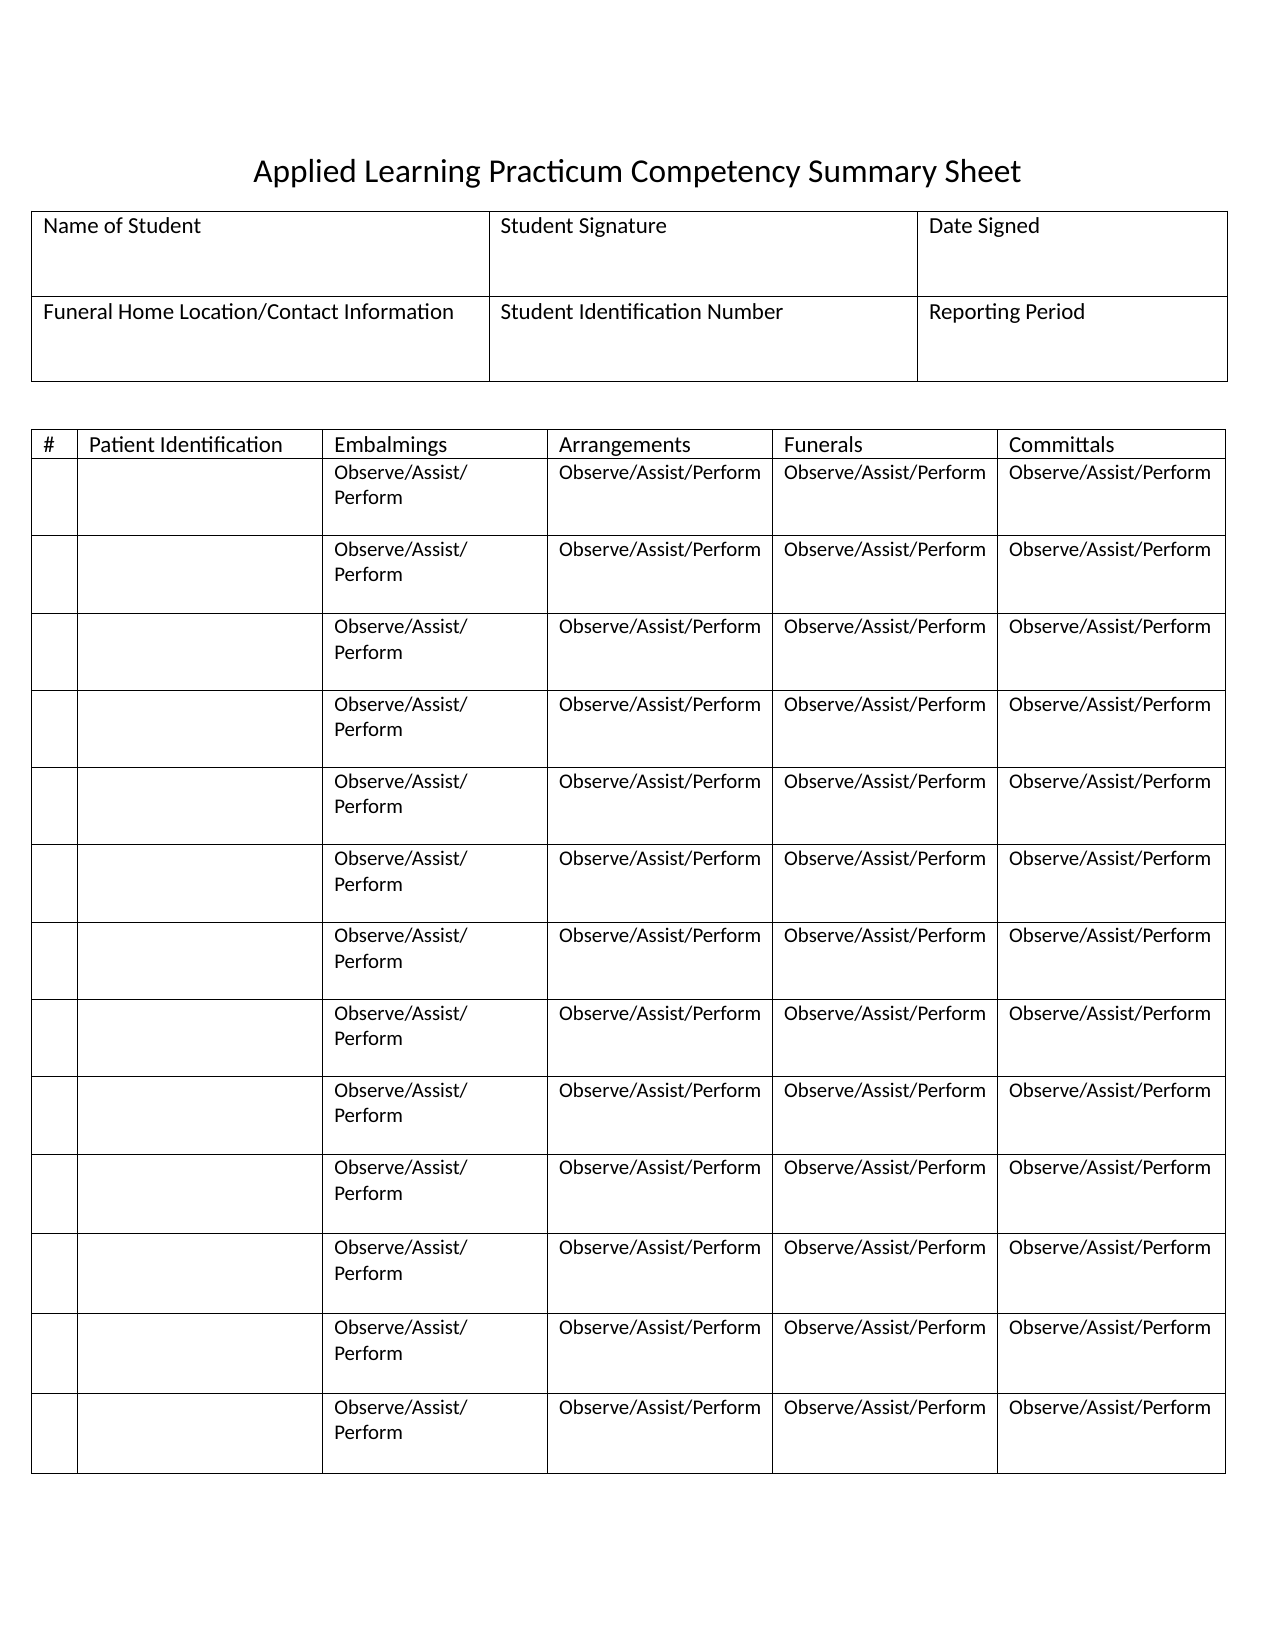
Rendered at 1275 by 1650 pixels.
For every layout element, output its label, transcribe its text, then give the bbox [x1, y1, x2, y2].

table_cell [78, 1077, 322, 1153]
table_cell [78, 459, 322, 535]
table_header Embalmings [323, 430, 547, 458]
table_cell Observe/Assist/Perform [998, 1155, 1225, 1233]
table_cell Observe/Assist/Perform [548, 1234, 772, 1313]
table_cell [32, 536, 77, 612]
table_cell Observe/Assist/Perform [323, 459, 547, 535]
table_cell [32, 1234, 77, 1313]
table_cell Reporting Period [918, 297, 1227, 381]
table_header Arrangements [548, 430, 772, 458]
table_header Patient Identification [78, 430, 322, 458]
table_cell Observe/Assist/Perform [998, 845, 1225, 922]
table_cell Observe/Assist/Perform [548, 691, 772, 767]
table_cell [32, 459, 77, 535]
table_cell [32, 923, 77, 999]
table_cell Observe/Assist/Perform [323, 1077, 547, 1153]
table_cell Observe/Assist/Perform [773, 536, 997, 612]
table_cell [78, 1000, 322, 1076]
table_cell Observe/Assist/Perform [323, 614, 547, 690]
table_cell [32, 1155, 77, 1233]
table_cell Observe/Assist/Perform [548, 845, 772, 922]
table_cell [32, 691, 77, 767]
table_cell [548, 1394, 772, 1473]
table_cell Observe/Assist/Perform [998, 1000, 1225, 1076]
table_cell Observe/Assist/Perform [548, 536, 772, 612]
table_cell Observe/Assist/Perform [323, 923, 547, 999]
table_header Name of Student [32, 212, 489, 296]
table_cell Observe/Assist/Perform [323, 1155, 547, 1233]
table_cell Observe/Assist/Perform [773, 614, 997, 690]
table_cell Observe/Assist/Perform [773, 768, 997, 844]
table_cell Observe/Assist/Perform [323, 845, 547, 922]
table_cell Observe/Assist/Perform [773, 845, 997, 922]
table_cell Observe/Assist/Perform [998, 768, 1225, 844]
table_cell Observe/Assist/Perform [548, 1155, 772, 1233]
table_cell [78, 768, 322, 844]
table_header # [32, 430, 77, 458]
table_cell [32, 1314, 77, 1393]
table_cell Observe/Assist/Perform [323, 768, 547, 844]
table_cell Observe/Assist/Perform [773, 1314, 997, 1393]
table_cell Observe/Assist/Perform [773, 1077, 997, 1153]
table_header Funerals [773, 430, 997, 458]
table_cell Observe/Assist/Perform [998, 536, 1225, 612]
table_cell Observe/Assist/Perform [323, 1234, 547, 1313]
table_cell [32, 768, 77, 844]
table_cell [32, 1077, 77, 1153]
table_cell [78, 1394, 322, 1473]
table_cell Observe/Assist/Perform [548, 1314, 772, 1393]
table_cell Observe/Assist/Perform [998, 459, 1225, 535]
table_cell Observe/Assist/Perform [323, 691, 547, 767]
table_cell Observe/Assist/Perform [548, 1077, 772, 1153]
table_cell Observe/Assist/Perform [548, 614, 772, 690]
table_header Date Signed [918, 212, 1227, 296]
table_cell Observe/Assist/Perform [548, 1000, 772, 1076]
table_cell Observe/Assist/Perform [548, 768, 772, 844]
table_cell [78, 1234, 322, 1313]
table_cell [32, 845, 77, 922]
table_cell [32, 614, 77, 690]
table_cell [773, 1394, 997, 1473]
table_cell [78, 923, 322, 999]
table_cell [78, 845, 322, 922]
table_cell [32, 1394, 77, 1473]
table_cell Observe/Assist/Perform [998, 1077, 1225, 1153]
table_cell Observe/Assist/Perform [773, 459, 997, 535]
table_cell Observe/Assist/Perform [773, 691, 997, 767]
table_cell Student Identification Number [490, 297, 917, 381]
text Applied Learning Practicum Competency Summary Sheet [150, 150, 1125, 191]
table_cell Observe/Assist/Perform [323, 1314, 547, 1393]
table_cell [998, 1394, 1225, 1473]
table_cell [78, 691, 322, 767]
table_cell Observe/Assist/Perform [998, 1234, 1225, 1313]
table_header Student Signature [490, 212, 917, 296]
table_cell Observe/Assist/Perform [548, 459, 772, 535]
table_cell Observe/Assist/Perform [998, 1314, 1225, 1393]
table_cell [78, 614, 322, 690]
table_cell Observe/Assist/Perform [773, 1000, 997, 1076]
table_cell Observe/Assist/Perform [548, 923, 772, 999]
table_cell Funeral Home Location/Contact Information [32, 297, 489, 381]
table_cell Observe/Assist/Perform [773, 1234, 997, 1313]
table_cell [32, 1000, 77, 1076]
table_cell [78, 1155, 322, 1233]
table_cell [78, 1314, 322, 1393]
table_cell Observe/Assist/Perform [773, 923, 997, 999]
table_header Committals [998, 430, 1225, 458]
table_cell Observe/Assist/Perform [998, 923, 1225, 999]
table_cell Observe/Assist/Perform [998, 614, 1225, 690]
table_cell Observe/Assist/Perform [323, 536, 547, 612]
table_cell Observe/Assist/Perform [998, 691, 1225, 767]
table_cell Observe/Assist/Perform [323, 1000, 547, 1076]
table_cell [323, 1394, 547, 1473]
table_cell [78, 536, 322, 612]
table_cell Observe/Assist/Perform [773, 1155, 997, 1233]
